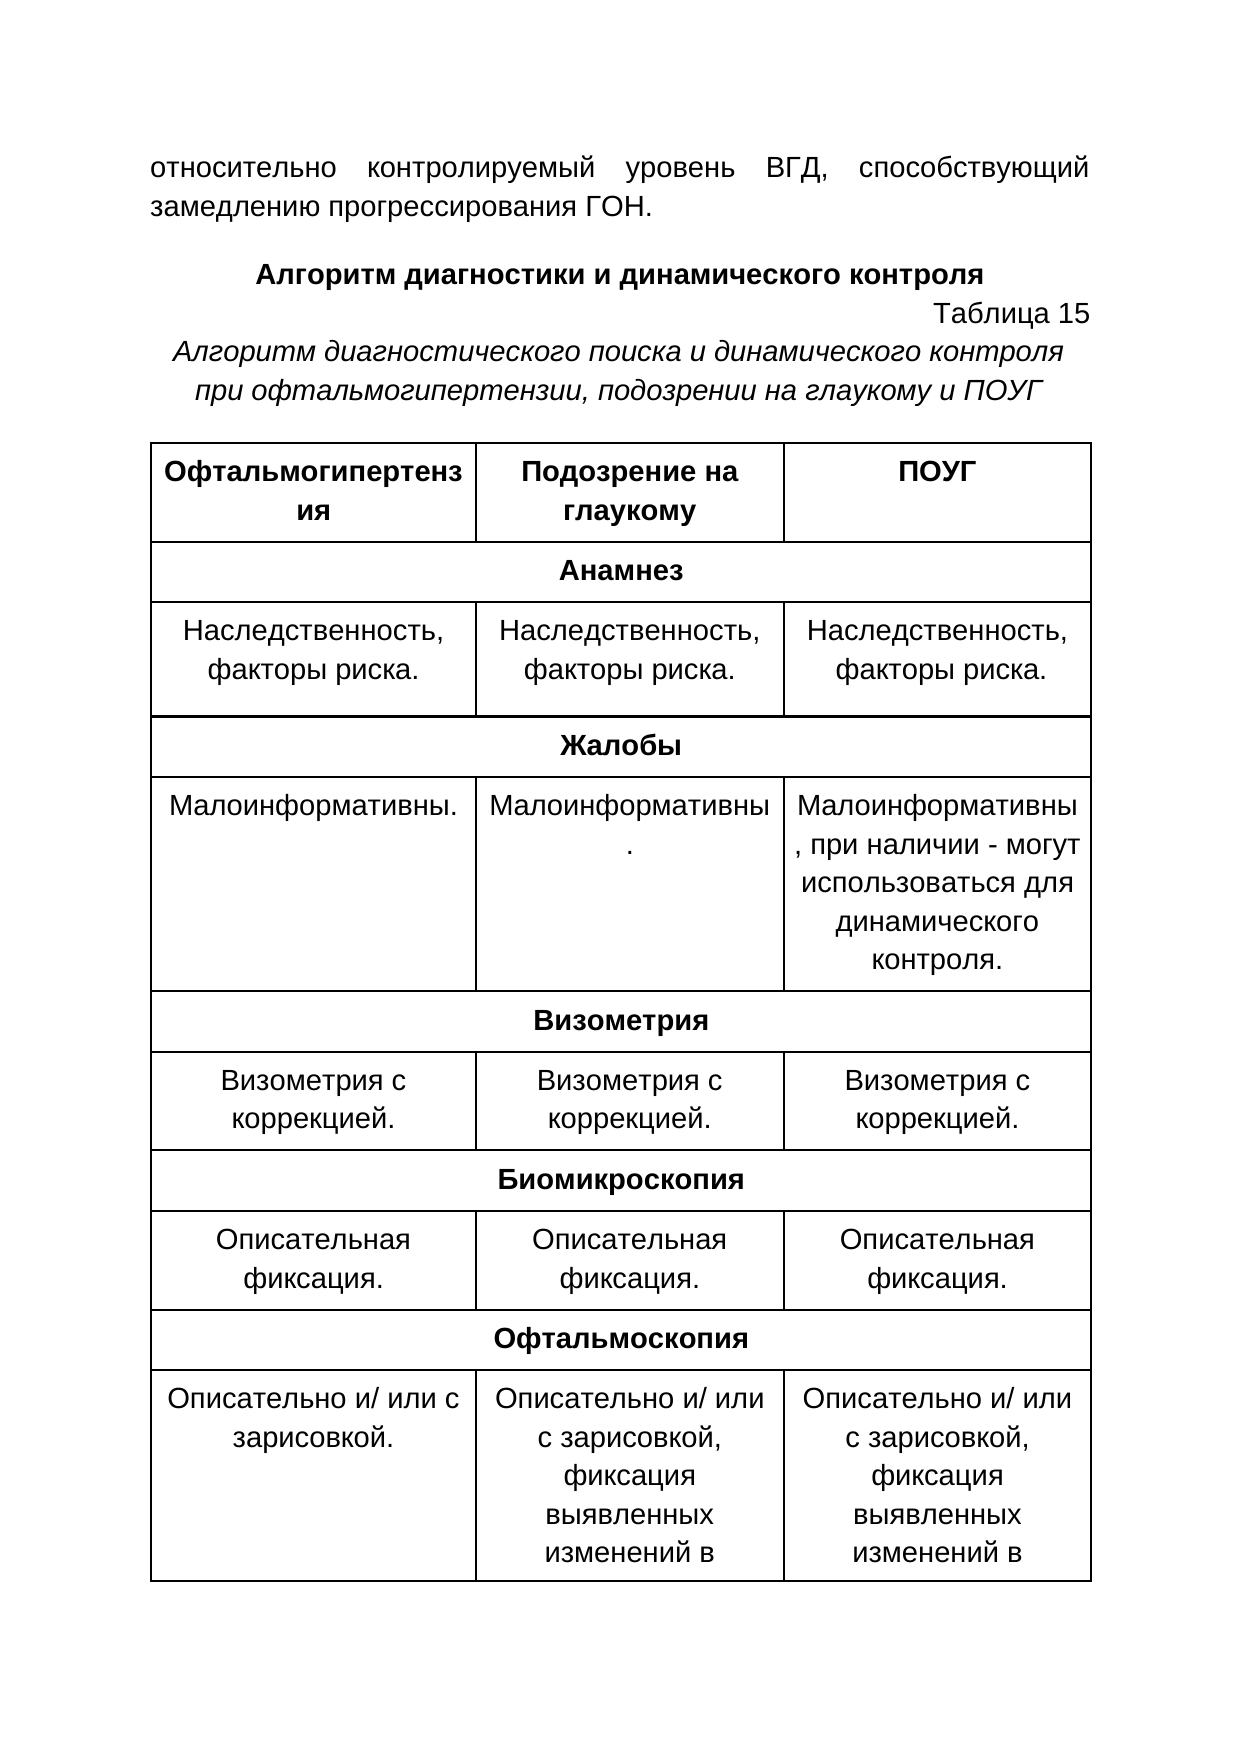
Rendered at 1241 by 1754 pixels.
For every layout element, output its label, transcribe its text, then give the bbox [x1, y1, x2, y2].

table_cell Малоинформативны. [152, 778, 475, 990]
table_cell Визометрия с коррекцией. [785, 1053, 1090, 1149]
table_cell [152, 1371, 475, 1579]
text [150, 150, 1090, 222]
text Алгоритм диагностики и динамического контроля [150, 257, 1090, 291]
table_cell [477, 1371, 783, 1579]
table_header Офтальмогипертензия [152, 444, 475, 541]
table_cell Наследственность, факторы риска. [785, 603, 1090, 715]
table_cell Биомикроскопия [152, 1151, 1090, 1210]
table_cell Анамнез [152, 543, 1090, 601]
table_cell Описательная фиксация. [152, 1212, 475, 1308]
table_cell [785, 1371, 1090, 1579]
table_cell Малоинформативны. [477, 778, 783, 990]
table_cell Визометрия с коррекцией. [152, 1053, 475, 1149]
text Алгоритм диагностического поиска и динамического контроля при офтальмогипертензии, подозрении на глаукому и ПОУГ [150, 334, 1090, 406]
text Таблица 15 [150, 296, 1090, 329]
table_cell Визометрия [152, 992, 1090, 1051]
table_cell Офтальмоскопия [152, 1311, 1090, 1369]
table_cell Жалобы [152, 718, 1090, 776]
table_header ПОУГ [785, 444, 1090, 541]
table_cell Наследственность, факторы риска. [477, 603, 783, 715]
table_header Подозрение на глаукому [477, 444, 783, 541]
table_cell Визометрия с коррекцией. [477, 1053, 783, 1149]
table_cell Описательная фиксация. [785, 1212, 1090, 1308]
table_cell Описательная фиксация. [477, 1212, 783, 1308]
table_cell Наследственность, факторы риска. [152, 603, 475, 715]
table_cell Малоинформативны, при наличии - могут использоваться для динамического контроля. [785, 778, 1090, 990]
